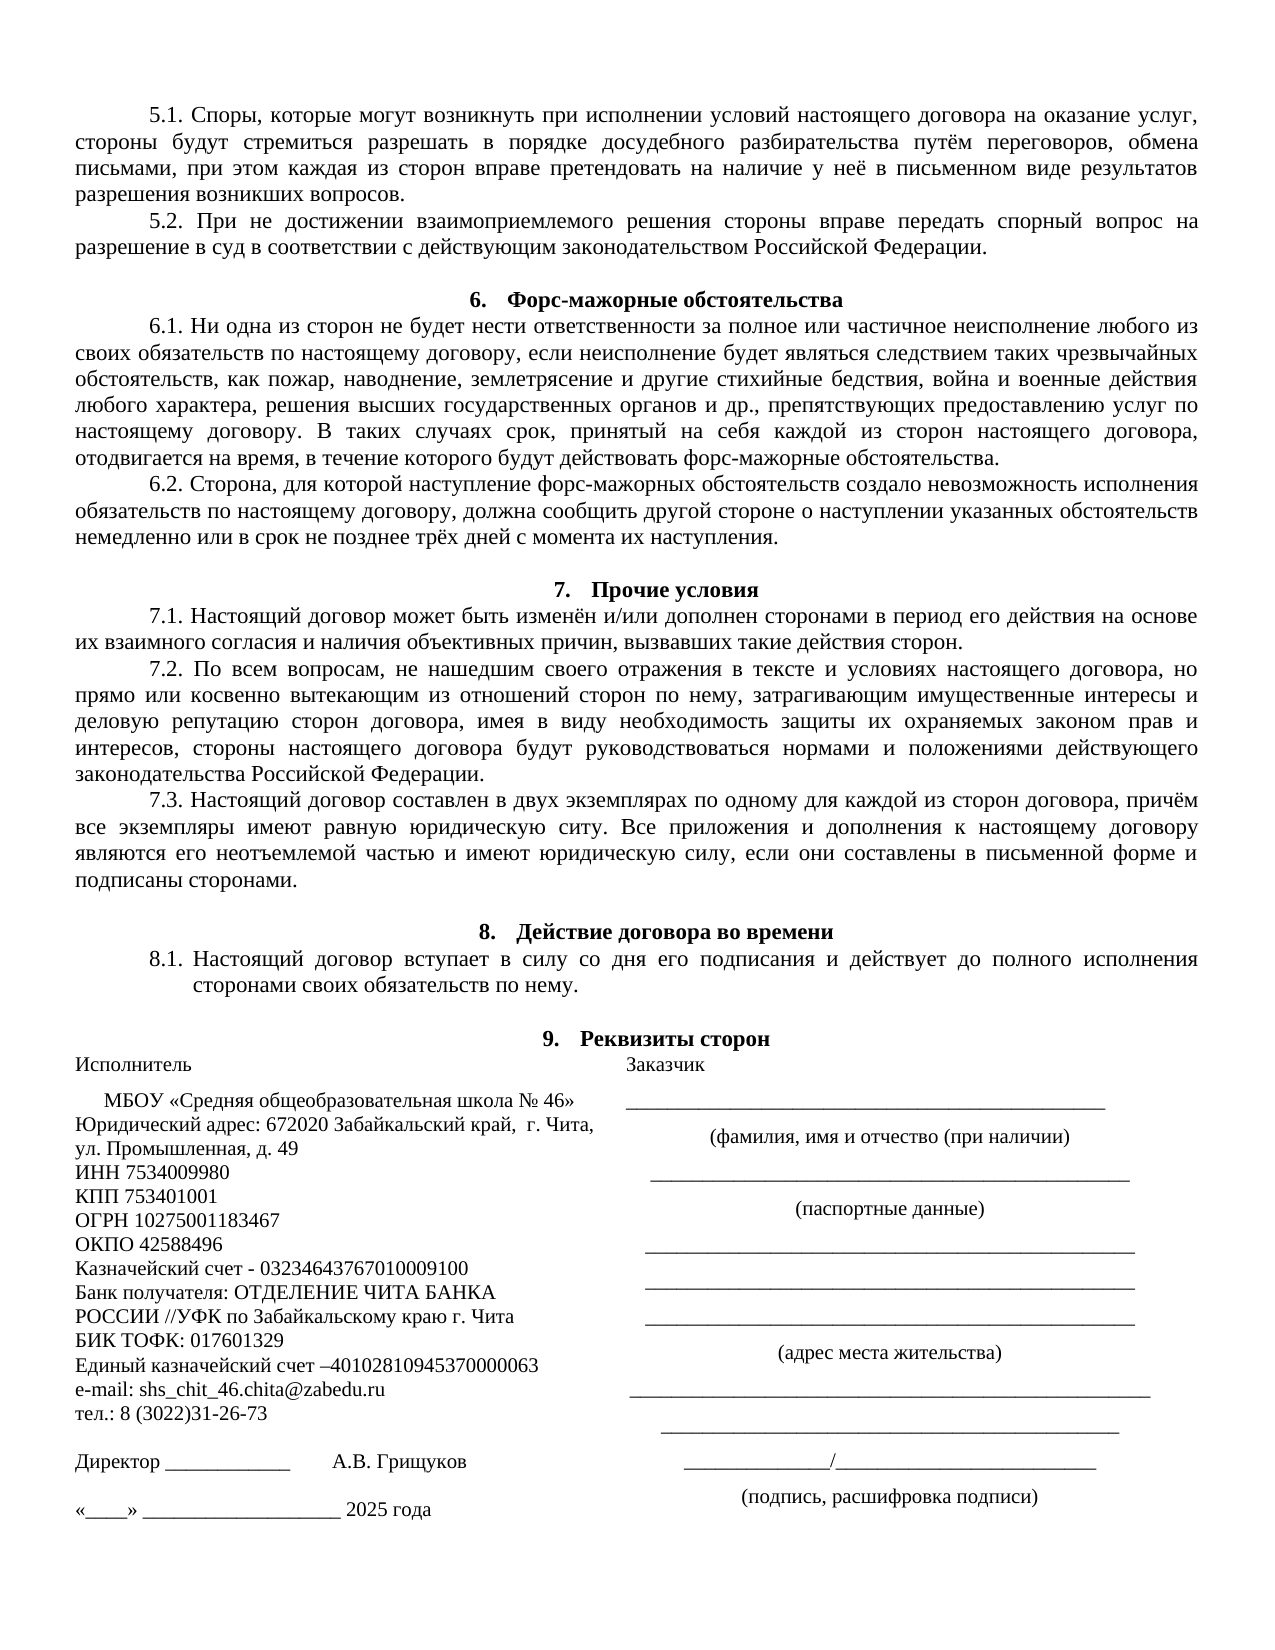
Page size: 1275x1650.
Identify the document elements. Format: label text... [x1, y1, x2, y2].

list Реквизиты сторон [112, 1025, 1200, 1052]
text 6.1. Ни одна из сторон не будет нести ответственности за полное или частичное неисполнение любого из своих обязательств по настоящему договору, если неисполнение будет являться следствием таких чрезвычайных обстоятельств, как пожар, наводнение, землетрясение и другие стихийные бедствия, война и военные действия любого характера, решения высших государственных органов и др., препятствующих предоставлению услуг по настоящему договору. В таких случаях срок, принятый на себя каждой из сторон настоящего договора, отодвигается на время, в течение которого будут действовать форс-мажорные обстоятельства. [75, 312, 1200, 470]
list Форс-мажорные обстоятельства [112, 286, 1200, 312]
text 7.1. Настоящий договор может быть изменён и/или дополнен сторонами в период его действия на основе их взаимного согласия и наличия объективных причин, вызвавших такие действия сторон. [75, 602, 1200, 655]
table_header Исполнитель МБОУ «Средняя общеобразовательная школа № 46» Юридический адрес: 672020 Забайкальский край, г. Чита, ул. Промышленная, д. 49 ИНН 7534009980 КПП 753401001 ОГРН 10275001183467 ОКПО 42588496 Казначейский счет - 03234643767010009100 Банк получателя: ОТДЕЛЕНИЕ ЧИТА БАНКА РОССИИ //УФК по Забайкальскому краю г. Чита БИК ТОФК: 017601329 Единый казначейский счет –40102810945370000063 e-mail: shs_chit_46.chita@zabedu.ru тел.: 8 (3022)31-26-73 Директор ____________ А.В. Грищуков «____» ___________________ 2025 года [64, 1052, 614, 1544]
text 6.2. Сторона, для которой наступление форс-мажорных обстоятельств создало невозможность исполнения обязательств по настоящему договору, должна сообщить другой стороне о наступлении указанных обстоятельств немедленно или в срок не позднее трёх дней с момента их наступления. [75, 470, 1200, 549]
list Действие договора во времени [112, 918, 1200, 945]
text 5.2. При не достижении взаимоприемлемого решения стороны вправе передать спорный вопрос на разрешение в суд в соответствии с действующим законодательством Российской Федерации. [75, 207, 1200, 259]
text 7.3. Настоящий договор составлен в двух экземплярах по одному для каждой из сторон договора, причём все экземпляры имеют равную юридическую ситу. Все приложения и дополнения к настоящему договору являются его неотъемлемой частью и имеют юридическую силу, если они составлены в письменной форме и подписаны сторонами. [75, 787, 1200, 892]
list Прочие условия [112, 576, 1200, 602]
list Настоящий договор вступает в силу со дня его подписания и действует до полного исполнения сторонами своих обязательств по нему. [149, 945, 1200, 997]
table_header Заказчик ______________________________________________ (фамилия, имя и отчество (при наличии) ______________________________________________ (паспортные данные) _______________________________________________ _______________________________________________ _______________________________________________ (адрес места жительства) ______________________________________________________________________________________________ ______________/_________________________ (подпись, расшифровка подписи) [615, 1052, 1165, 1544]
text 5.1. Споры, которые могут возникнуть при исполнении условий настоящего договора на оказание услуг, стороны будут стремиться разрешать в порядке досудебного разбирательства путём переговоров, обмена письмами, при этом каждая из сторон вправе претендовать на наличие у неё в письменном виде результатов разрешения возникших вопросов. [75, 101, 1200, 207]
text 7.2. По всем вопросам, не нашедшим своего отражения в тексте и условиях настоящего договора, но прямо или косвенно вытекающим из отношений сторон по нему, затрагивающим имущественные интересы и деловую репутацию сторон договора, имея в виду необходимость защиты их охраняемых законом прав и интересов, стороны настоящего договора будут руководствоваться нормами и положениями действующего законодательства Российской Федерации. [75, 655, 1200, 787]
